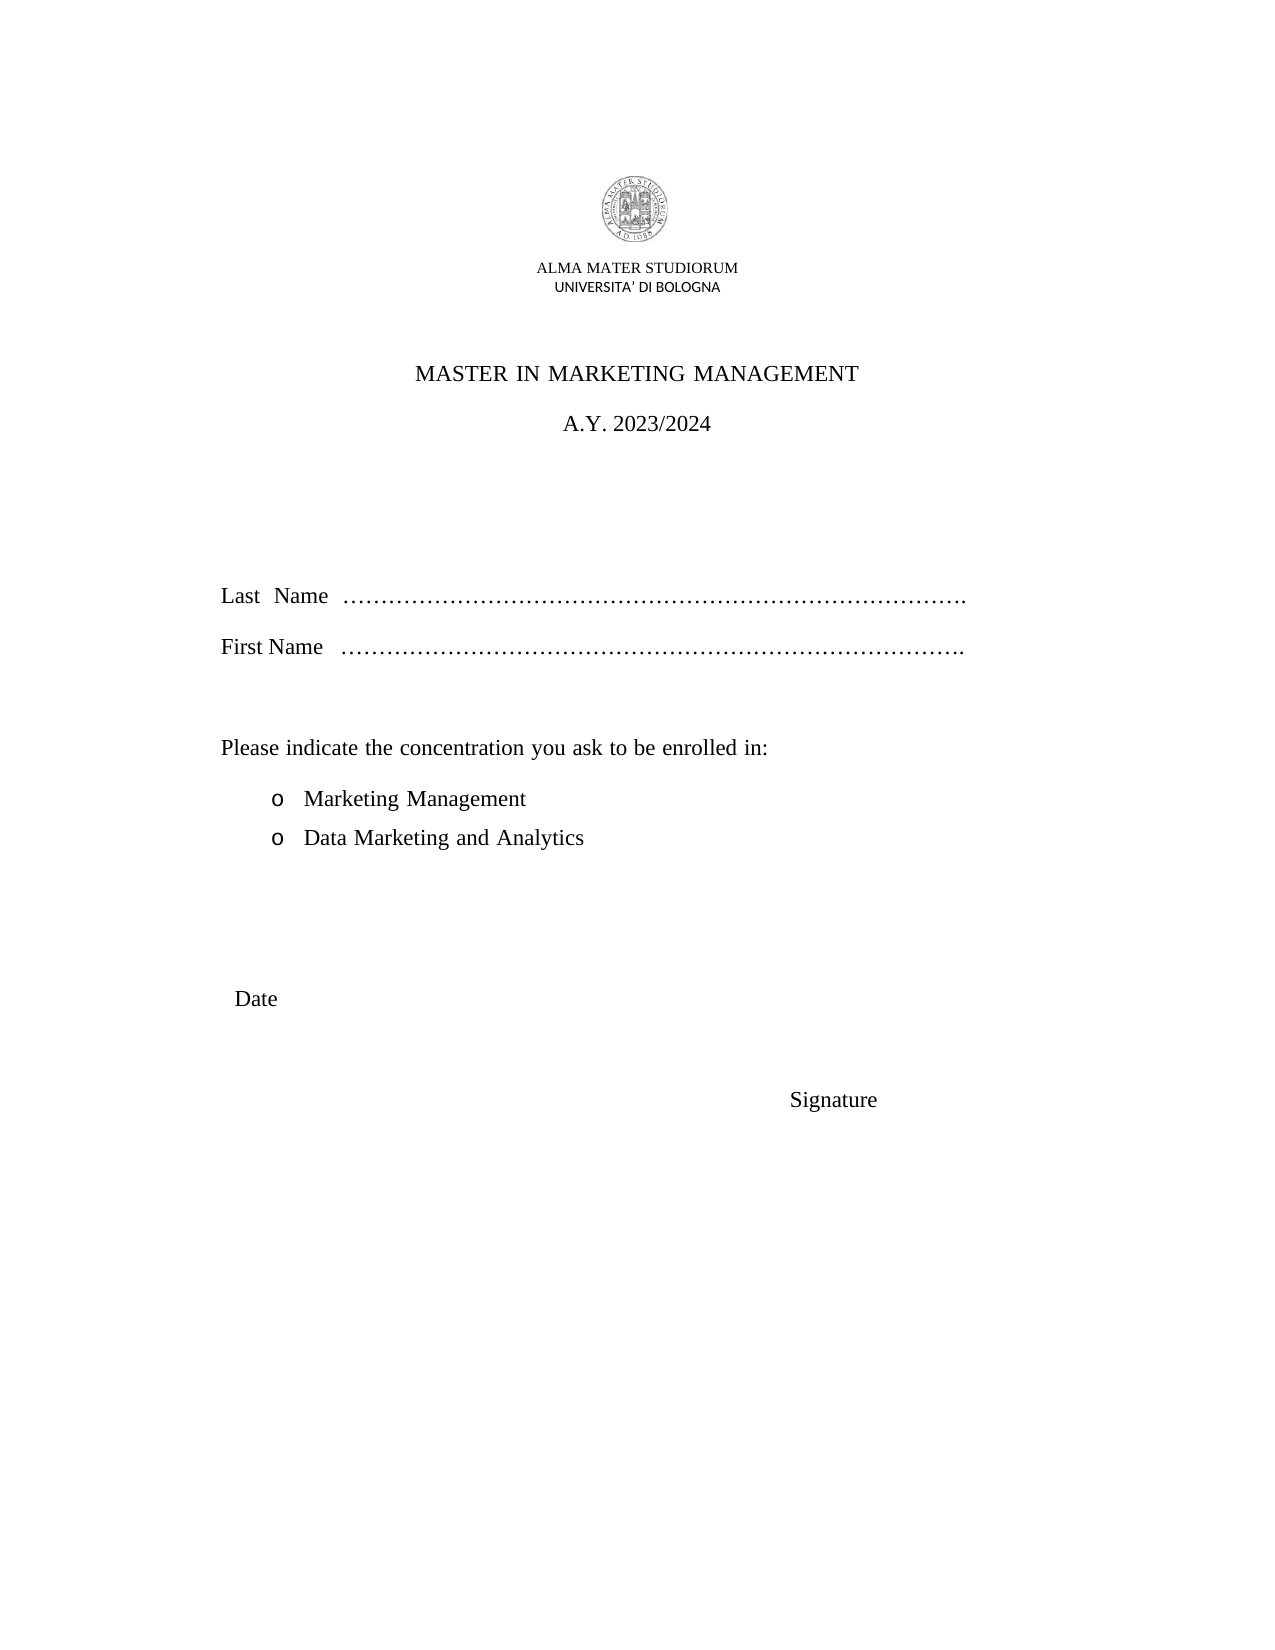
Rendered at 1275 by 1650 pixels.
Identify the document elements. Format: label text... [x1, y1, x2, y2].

picture [602, 176, 668, 242]
text MASTER IN MARKETING MANAGEMENT A.Y. 2023/2024 [414, 360, 860, 437]
text Please indicate the concentration you ask to be enrolled in: [221, 734, 1096, 761]
text Signature [789, 1086, 1096, 1112]
list Marketing Management [271, 785, 1096, 813]
text First Name ………………………………………………………………………. [221, 633, 1096, 659]
text Date [234, 985, 1096, 1011]
list Data Marketing and Analytics [271, 824, 1096, 852]
text Last Name ………………………………………………………………………. [221, 582, 1096, 608]
text UNIVERSITA’ DI BOLOGNA [552, 277, 722, 296]
text ALMA MATER STUDIORUM [414, 259, 860, 277]
